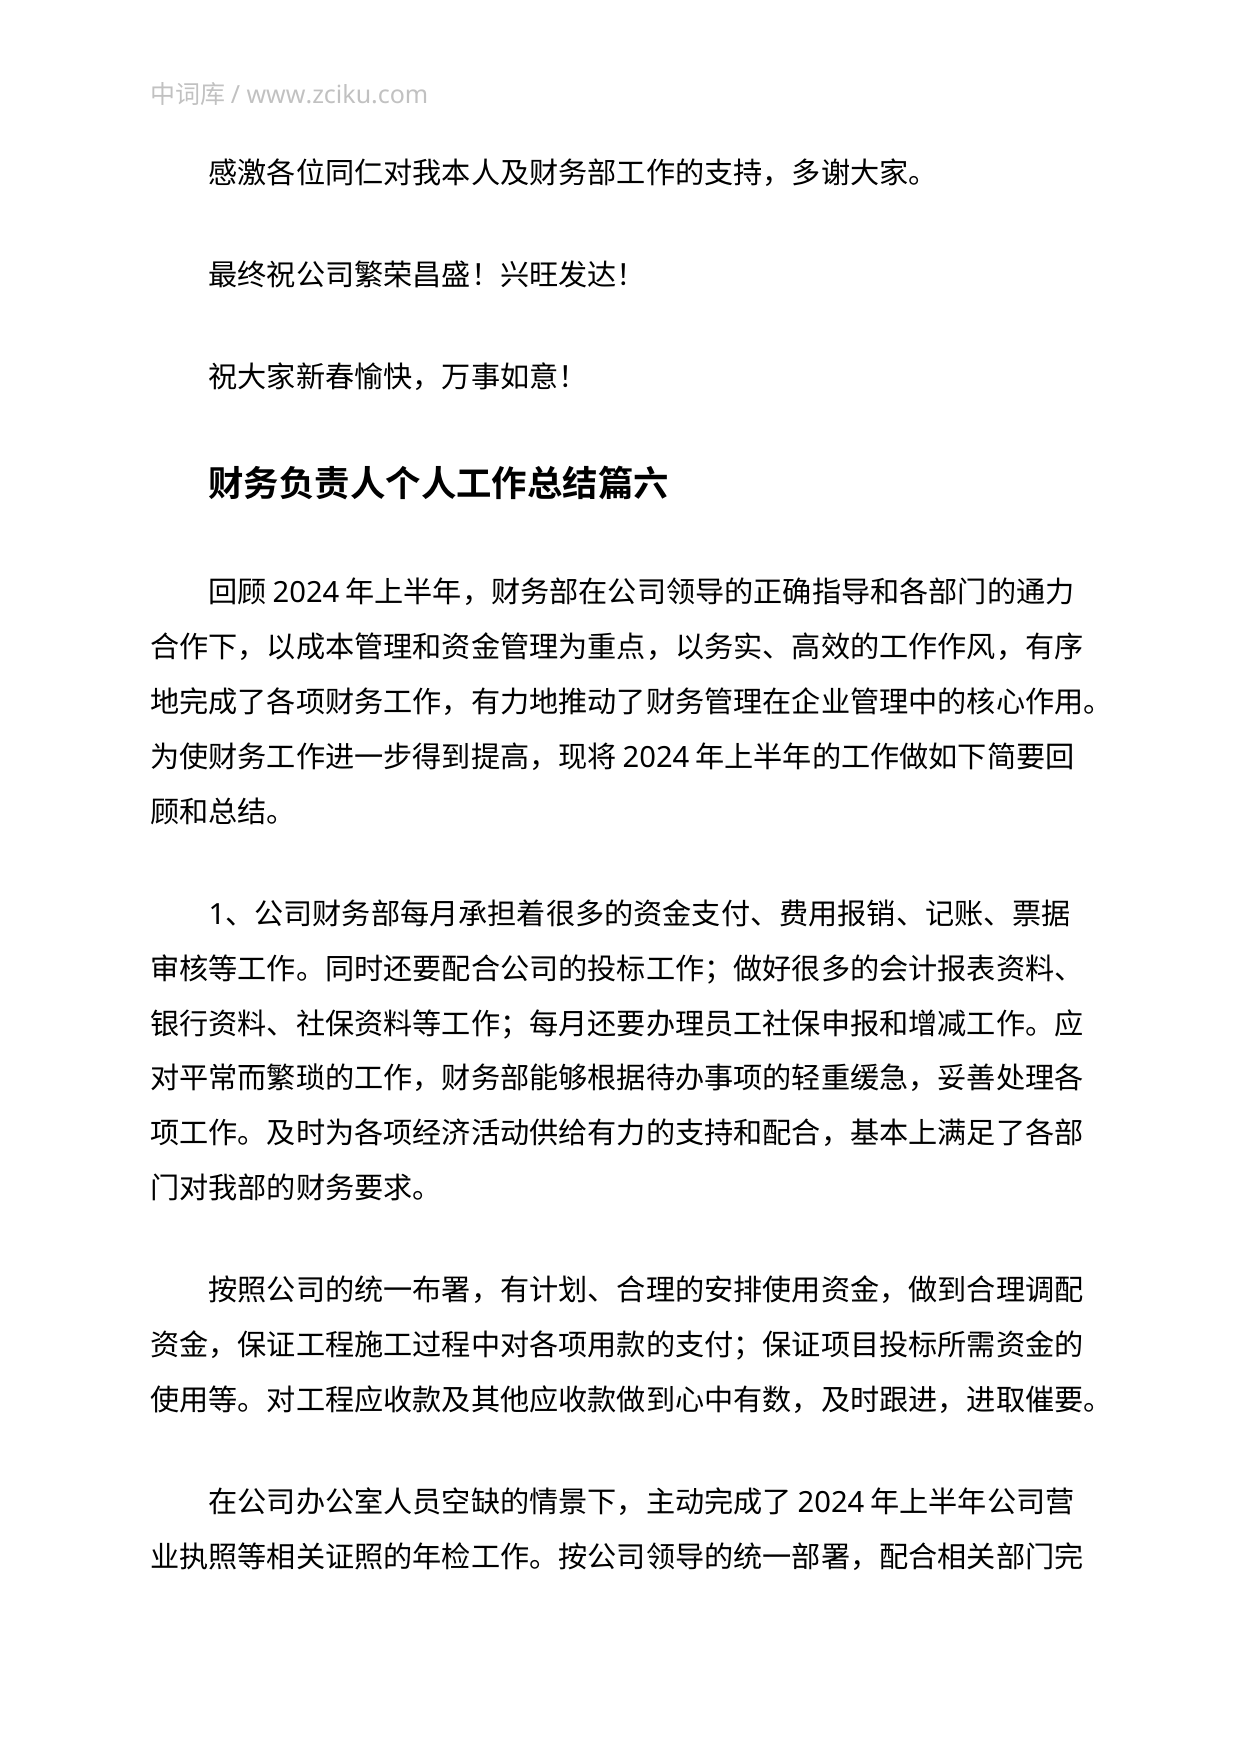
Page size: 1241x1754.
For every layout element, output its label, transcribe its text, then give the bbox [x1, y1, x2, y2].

text 感激各位同仁对我本人及财务部工作的支持，多谢大家。 [150, 150, 1090, 192]
text 财务负责人个人工作总结篇六 [150, 455, 1090, 507]
text 回顾2024年上半年，财务部在公司领导的正确指导和各部门的通力合作下，以成本管理和资金管理为重点，以务实、高效的工作作风，有序地完成了各项财务工作，有力地推动了财务管理在企业管理中的核心作用。为使财务工作进一步得到提高，现将2024年上半年的工作做如下简要回顾和总结。 [150, 569, 1090, 831]
text 最终祝公司繁荣昌盛！兴旺发达！ [150, 252, 1090, 294]
text 按照公司的统一布署，有计划、合理的安排使用资金，做到合理调配资金，保证工程施工过程中对各项用款的支付；保证项目投标所需资金的使用等。对工程应收款及其他应收款做到心中有数，及时跟进，进取催要。 [150, 1267, 1090, 1419]
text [150, 1478, 1090, 1576]
text 1、公司财务部每月承担着很多的资金支付、费用报销、记账、票据审核等工作。同时还要配合公司的投标工作；做好很多的会计报表资料、银行资料、社保资料等工作；每月还要办理员工社保申报和增减工作。应对平常而繁琐的工作，财务部能够根据待办事项的轻重缓急，妥善处理各项工作。及时为各项经济活动供给有力的支持和配合，基本上满足了各部门对我部的财务要求。 [150, 890, 1090, 1207]
text 祝大家新春愉快，万事如意！ [150, 353, 1090, 396]
